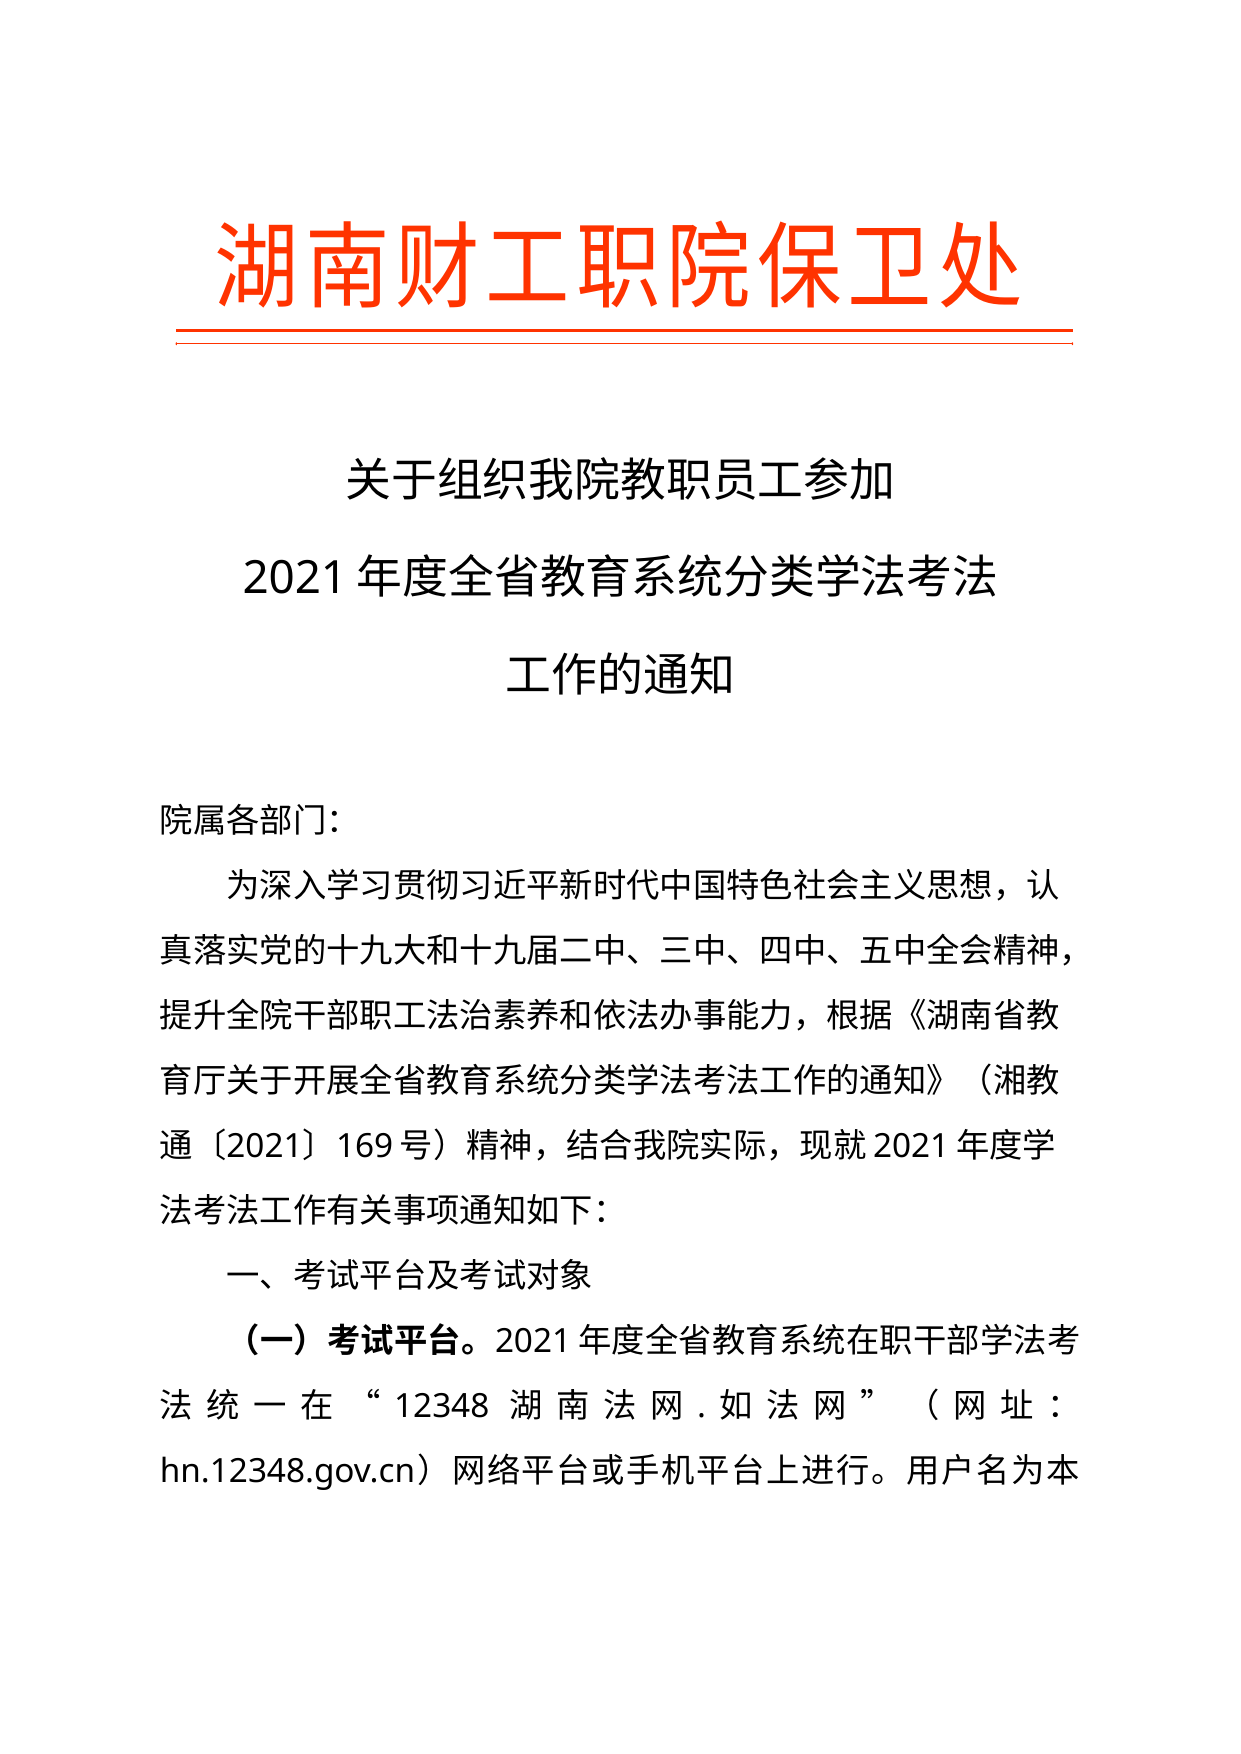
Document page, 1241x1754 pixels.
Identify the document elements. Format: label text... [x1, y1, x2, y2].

text 2021年度全省教育系统分类学法考法 [159, 525, 1081, 623]
text 工作的通知 [159, 623, 1081, 720]
text 为深入学习贯彻习近平新时代中国特色社会主义思想，认真落实党的十九大和十九届二中、三中、四中、五中全会精神，提升全院干部职工法治素养和依法办事能力，根据《湖南省教育厅关于开展全省教育系统分类学法考法工作的通知》（湘教通〔2021〕169号）精神，结合我院实际，现就2021年度学法考法工作有关事项通知如下： [159, 850, 1081, 1240]
text 院属各部门： [159, 785, 1081, 850]
text 一、考试平台及考试对象 [159, 1240, 1081, 1305]
text 关于组织我院教职员工参加 [159, 428, 1081, 525]
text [159, 1305, 1081, 1500]
